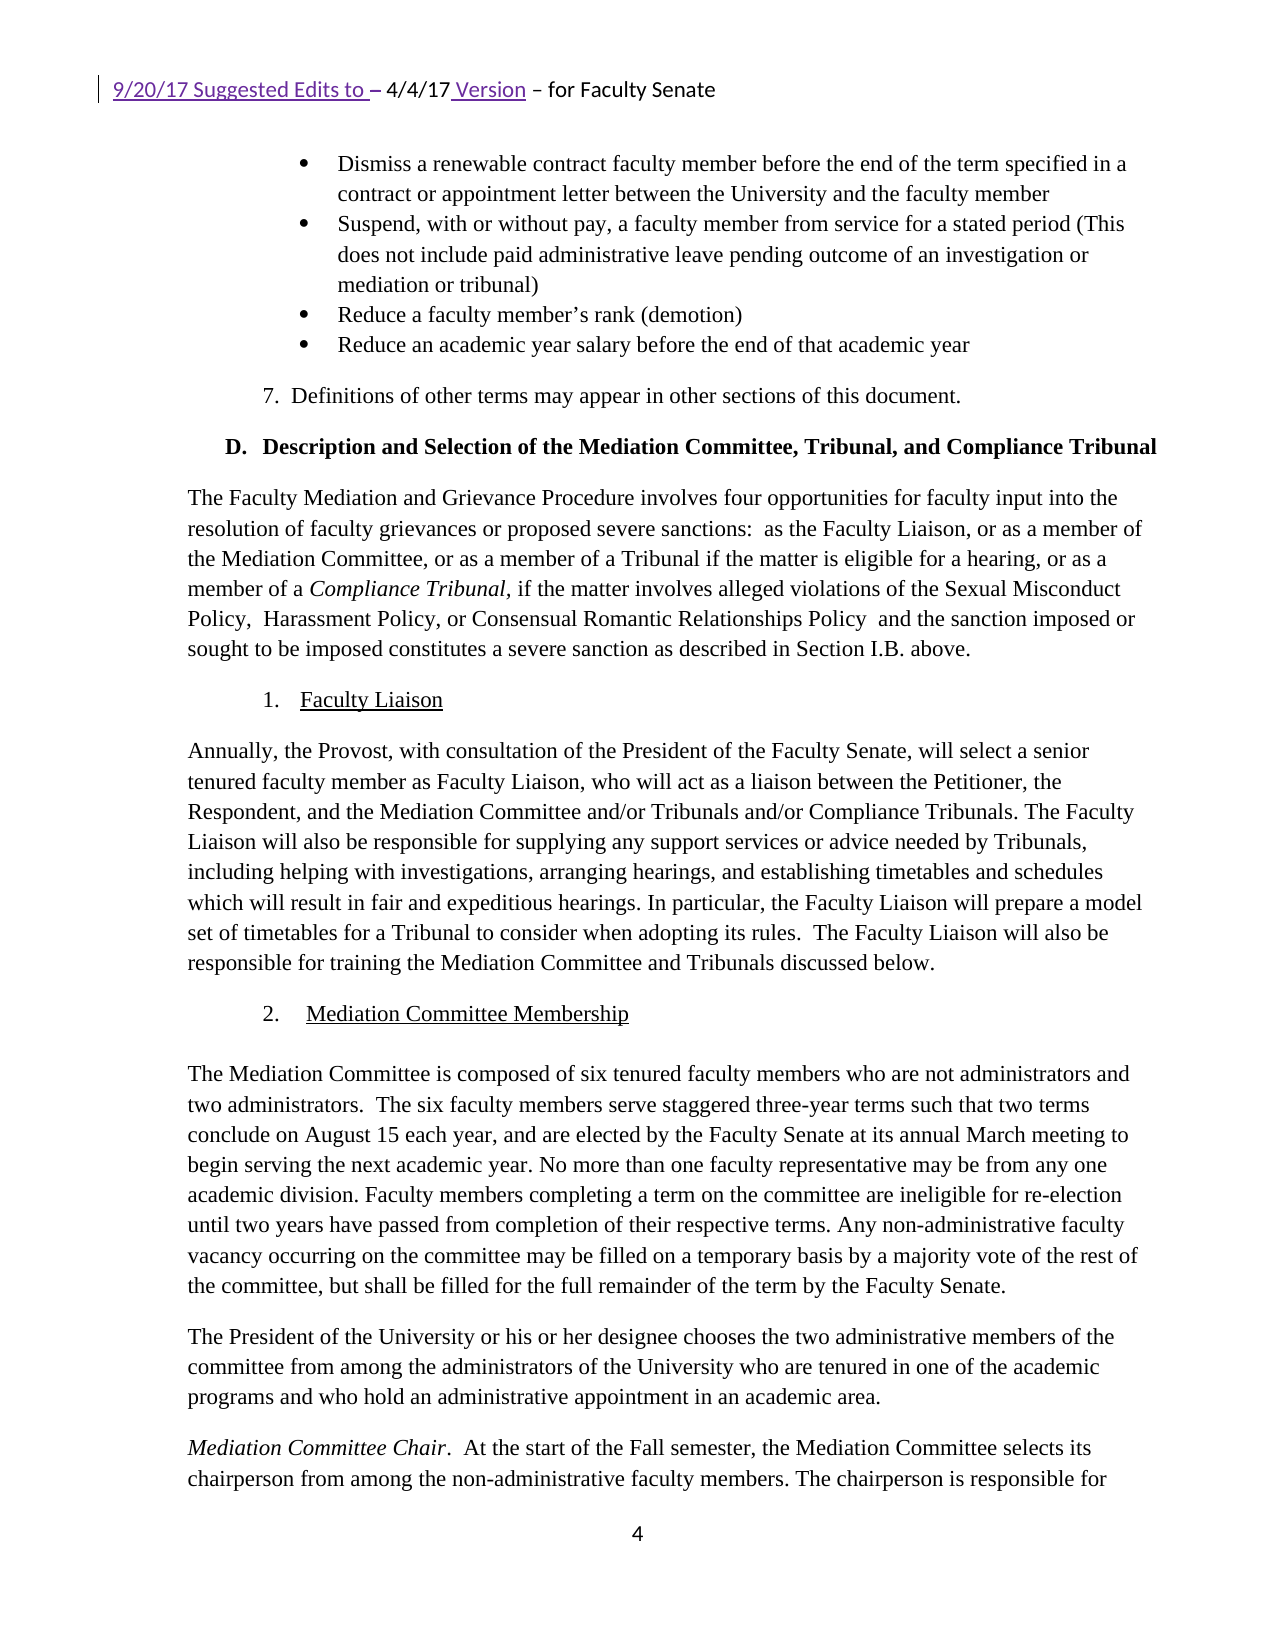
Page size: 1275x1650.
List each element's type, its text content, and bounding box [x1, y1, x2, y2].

list Suspend, with or without pay, a faculty member from service for a stated period (This does not include paid administrative leave pending outcome of an investigation or mediation or tribunal) [300, 210, 1162, 297]
list Mediation Committee Membership [262, 1000, 1162, 1026]
list The Mediation Committee is composed of six tenured faculty members who are not administrators and two administrators. The six faculty members serve staggered three-year terms such that two terms conclude on August 15 each year, and are elected by the Faculty Senate at its annual March meeting to begin serving the next academic year. No more than one faculty representative may be from any one academic division. Faculty members completing a term on the committee are ineligible for re-election until two years have passed from completion of their respective terms. Any non-administrative faculty vacancy occurring on the committee may be filled on a temporary basis by a majority vote of the rest of the committee, but shall be filled for the full remainder of the term by the Faculty Senate. [187, 1060, 1162, 1298]
list Faculty Liaison [262, 686, 1162, 713]
text The President of the University or his or her designee chooses the two administrative members of the committee from among the administrators of the University who are tenured in one of the academic programs and who hold an administrative appointment in an academic area. [187, 1323, 1162, 1410]
text 7. Definitions of other terms may appear in other sections of this document. [187, 382, 1162, 409]
text Annually, the Provost, with consultation of the President of the Faculty Senate, will select a senior tenured faculty member as Faculty Liaison, who will act as a liaison between the Petitioner, the Respondent, and the Mediation Committee and/or Tribunals and/or Compliance Tribunals. The Faculty Liaison will also be responsible for supplying any support services or advice needed by Tribunals, including helping with investigations, arranging hearings, and establishing timetables and schedules which will result in fair and expeditious hearings. In particular, the Faculty Liaison will prepare a model set of timetables for a Tribunal to consider when adopting its rules. The Faculty Liaison will also be responsible for training the Mediation Committee and Tribunals discussed below. [187, 737, 1162, 975]
list Description and Selection of the Mediation Committee, Tribunal, and Compliance Tribunal [225, 433, 1162, 460]
list Dismiss a renewable contract faculty member before the end of the term specified in a contract or appointment letter between the University and the faculty member [300, 150, 1162, 207]
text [187, 1434, 1162, 1491]
list Reduce a faculty member’s rank (demotion) [300, 301, 1162, 327]
list Reduce an academic year salary before the end of that academic year [300, 331, 1162, 358]
text The Faculty Mediation and Grievance Procedure involves four opportunities for faculty input into the resolution of faculty grievances or proposed severe sanctions: as the Faculty Liaison, or as a member of the Mediation Committee, or as a member of a Tribunal if the matter is eligible for a hearing, or as a member of a Compliance Tribunal, if the matter involves alleged violations of the Sexual Misconduct Policy, Harassment Policy, or Consensual Romantic Relationships Policy and the sanction imposed or sought to be imposed constitutes a severe sanction as described in Section I.B. above. [187, 484, 1162, 662]
